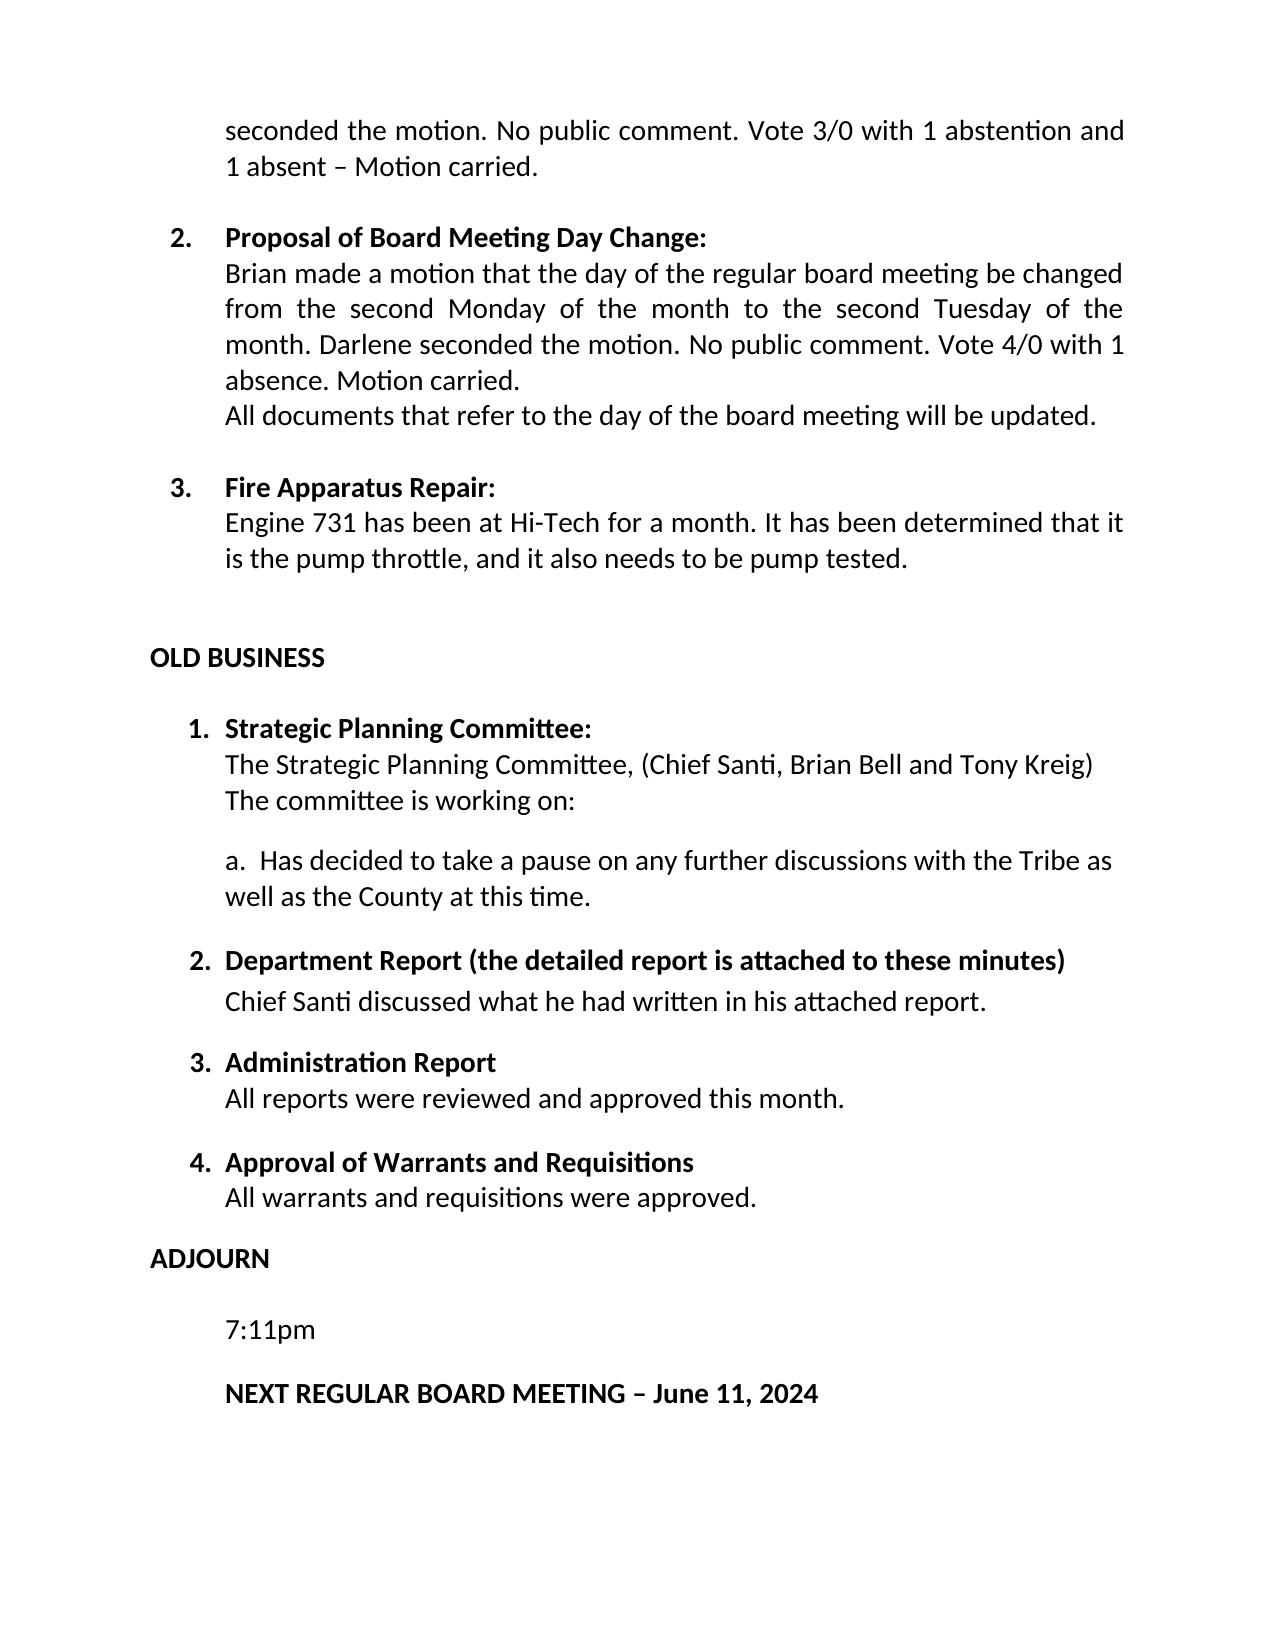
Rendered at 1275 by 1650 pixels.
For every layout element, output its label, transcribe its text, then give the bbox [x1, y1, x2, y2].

text 2. Proposal of Board Meeting Day Change: [150, 219, 1125, 255]
text Engine 731 has been at Hi-Tech for a month. It has been determined that it is the pump throttle, and it also needs to be pump tested. [225, 504, 1125, 576]
text Brian made a motion that the day of the regular board meeting be changed from the second Monday of the month to the second Tuesday of the month. Darlene seconded the motion. No public comment. Vote 4/0 with 1 absence. Motion carried. [225, 255, 1125, 397]
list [225, 112, 1125, 184]
text NEXT REGULAR BOARD MEETING – June 11, 2024 [150, 1375, 1125, 1410]
text 7:11pm [150, 1311, 1125, 1347]
text 4. Approval of Warrants and Requisitions [150, 1144, 1125, 1179]
list Strategic Planning Committee: [187, 711, 1125, 746]
text ADJOURN [150, 1240, 1125, 1276]
text a. Has decided to take a pause on any further discussions with the Tribe as well as the County at this time. [225, 842, 1125, 914]
text All documents that refer to the day of the board meeting will be updated. [225, 397, 1125, 433]
list The Strategic Planning Committee, (Chief Santi, Brian Bell and Tony Kreig) The committee is working on: [225, 746, 1125, 817]
text 3. Fire Apparatus Repair: [150, 469, 1125, 504]
text 3. Administration Report [150, 1044, 1125, 1080]
text All reports were reviewed and approved this month. [225, 1080, 1125, 1116]
text 2. Department Report (the detailed report is attached to these minutes) Chief Santi discussed what he had written in his attached report. [189, 942, 1125, 1018]
list All warrants and requisitions were approved. [225, 1179, 1125, 1215]
text OLD BUSINESS [150, 639, 1125, 675]
